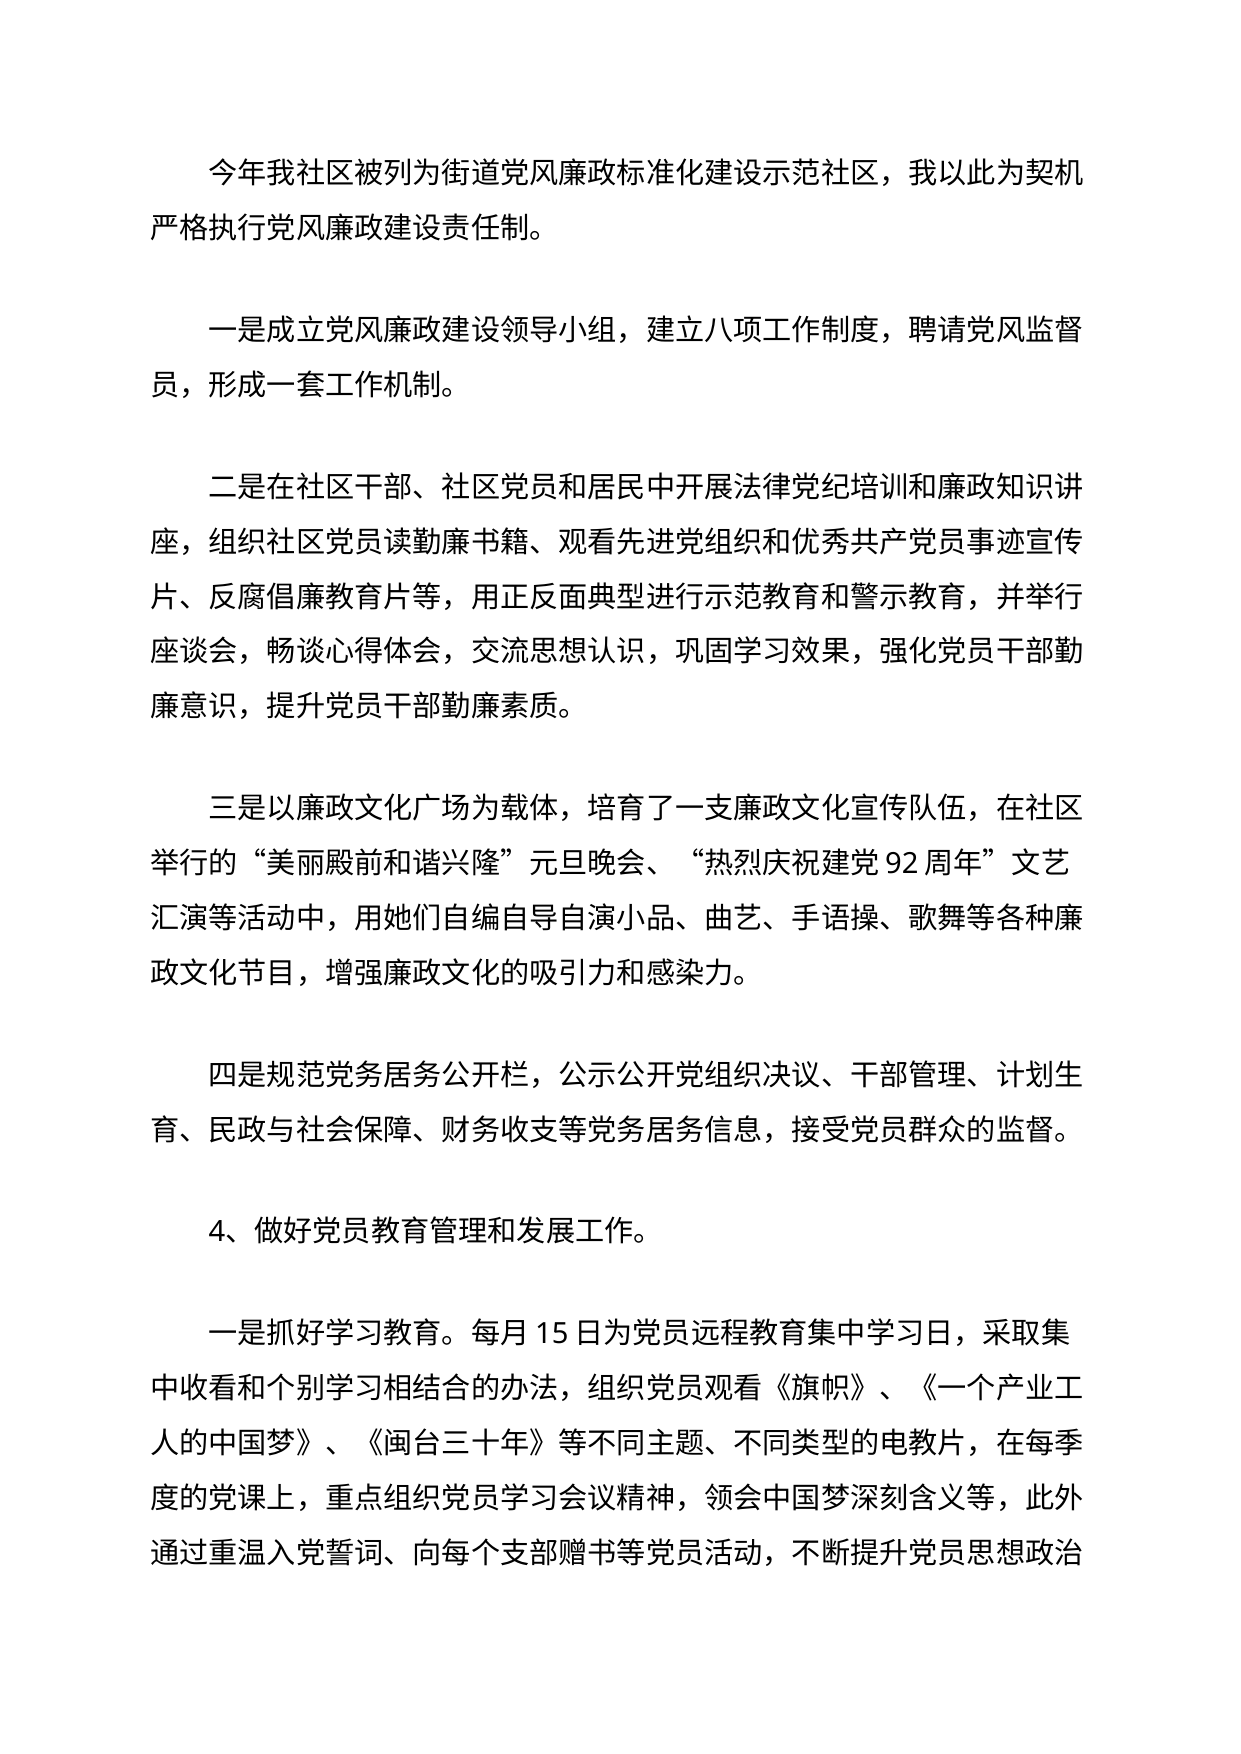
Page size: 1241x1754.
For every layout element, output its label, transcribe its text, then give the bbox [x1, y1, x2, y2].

text 今年我社区被列为街道党风廉政标准化建设示范社区，我以此为契机严格执行党风廉政建设责任制。 [150, 150, 1090, 247]
text 四是规范党务居务公开栏，公示公开党组织决议、干部管理、计划生育、民政与社会保障、财务收支等党务居务信息，接受党员群众的监督。 [150, 1051, 1090, 1148]
text 二是在社区干部、社区党员和居民中开展法律党纪培训和廉政知识讲座，组织社区党员读勤廉书籍、观看先进党组织和优秀共产党员事迹宣传片、反腐倡廉教育片等，用正反面典型进行示范教育和警示教育，并举行座谈会，畅谈心得体会，交流思想认识，巩固学习效果，强化党员干部勤廉意识，提升党员干部勤廉素质。 [150, 463, 1090, 725]
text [150, 1310, 1090, 1572]
text 4、做好党员教育管理和发展工作。 [150, 1208, 1090, 1250]
text 三是以廉政文化广场为载体，培育了一支廉政文化宣传队伍，在社区举行的“美丽殿前和谐兴隆”元旦晚会、“热烈庆祝建党92周年”文艺汇演等活动中，用她们自编自导自演小品、曲艺、手语操、歌舞等各种廉政文化节目，增强廉政文化的吸引力和感染力。 [150, 785, 1090, 992]
text 一是成立党风廉政建设领导小组，建立八项工作制度，聘请党风监督员，形成一套工作机制。 [150, 307, 1090, 404]
